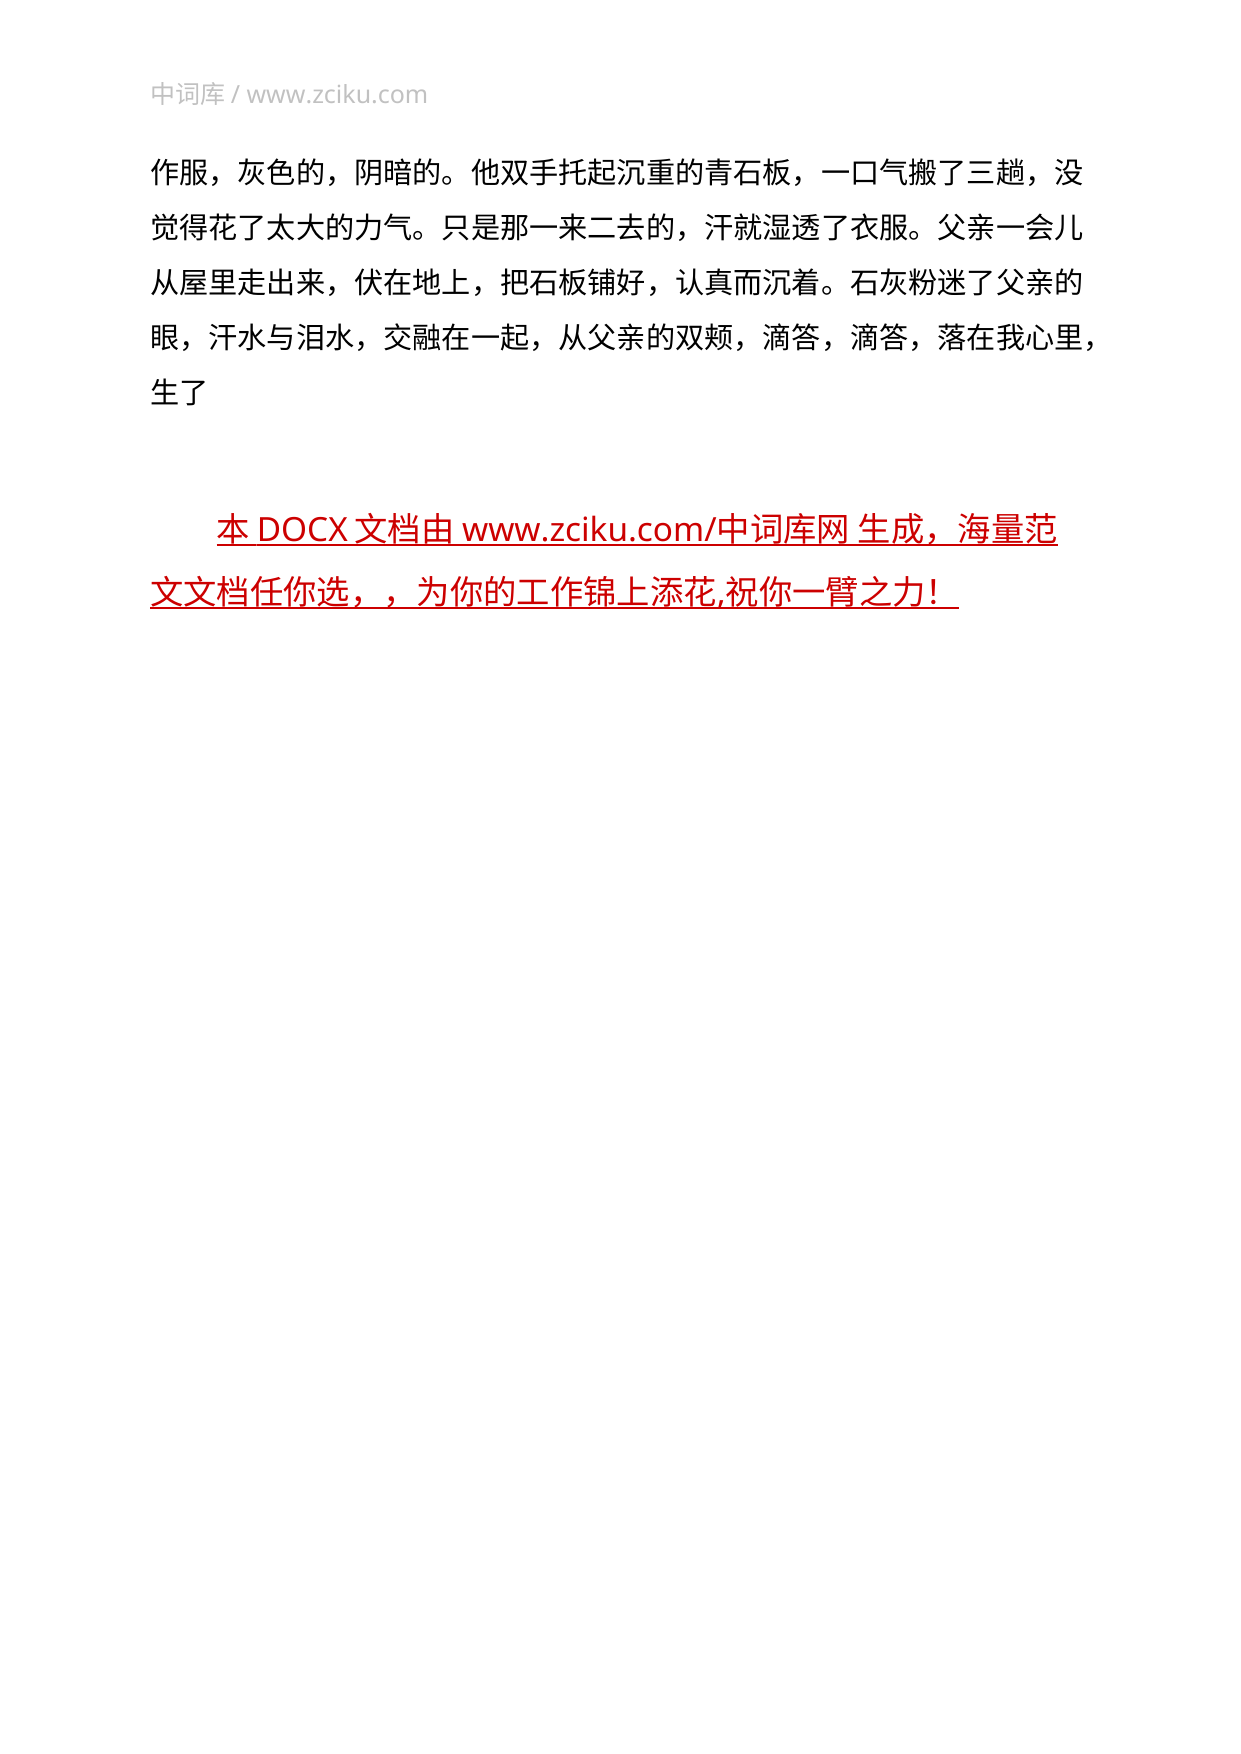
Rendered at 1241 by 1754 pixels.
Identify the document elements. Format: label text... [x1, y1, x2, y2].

text 本DOCX文档由 www.zciku.com/中词库网 生成，海量范文文档任你选，，为你的工作锦上添花,祝你一臂之力！ [150, 503, 1090, 614]
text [150, 150, 1090, 412]
